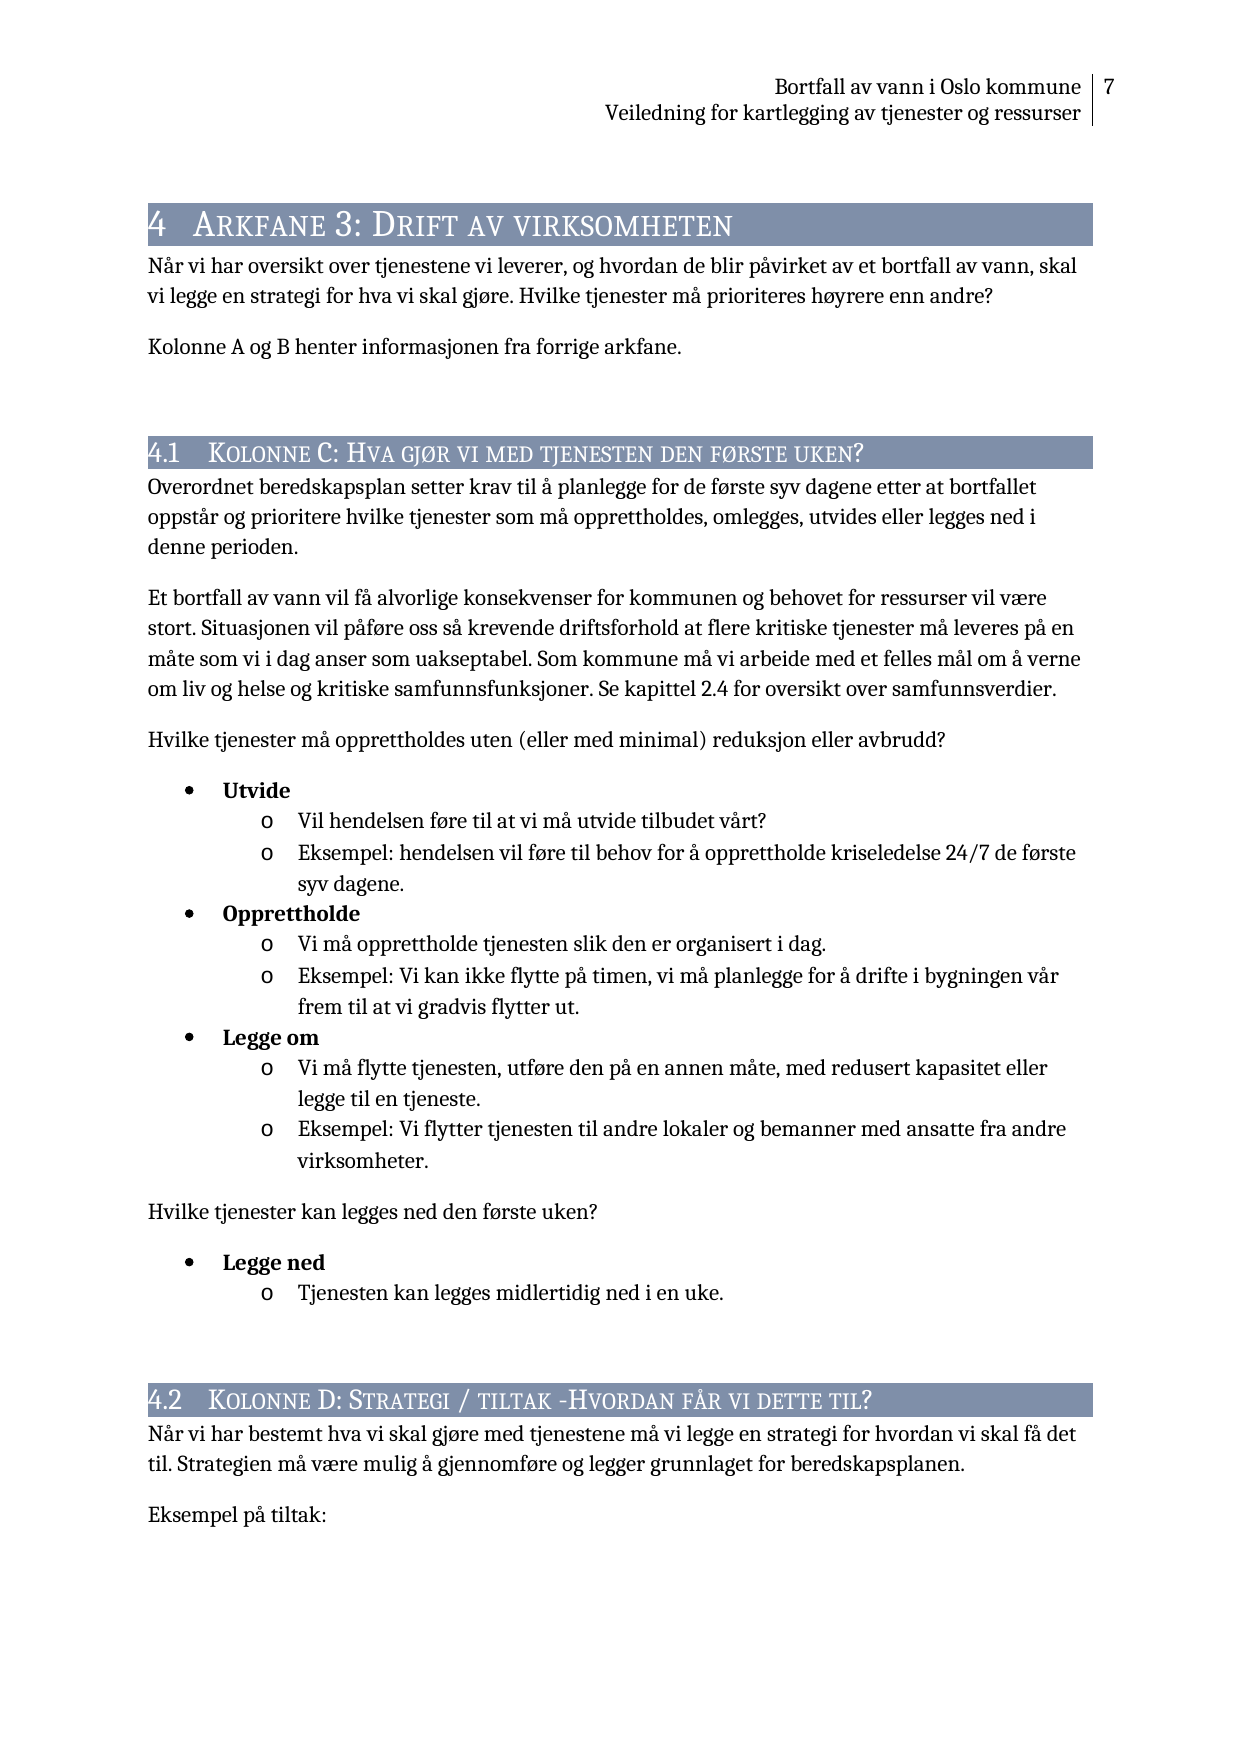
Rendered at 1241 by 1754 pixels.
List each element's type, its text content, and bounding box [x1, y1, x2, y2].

list Eksempel: Vi flytter tjenesten til andre lokaler og bemanner med ansatte fra andre virksomheter. [260, 1116, 1093, 1174]
text Når vi har oversikt over tjenestene vi leverer, og hvordan de blir påvirket av et bortfall av vann, skal vi legge en strategi for hva vi skal gjøre. Hvilke tjenester må prioriteres høyrere enn andre? [148, 252, 1093, 309]
list Vil hendelsen føre til at vi må utvide tilbudet vårt? [260, 808, 1093, 835]
text Når vi har bestemt hva vi skal gjøre med tjenestene må vi legge en strategi for hvordan vi skal få det til. Strategien må være mulig å gjennomføre og legger grunnlaget for beredskapsplanen. [148, 1421, 1093, 1478]
list Vi må flytte tjenesten, utføre den på en annen måte, med redusert kapasitet eller legge til en tjeneste. [260, 1054, 1093, 1112]
list Legge om [185, 1024, 1093, 1051]
text Hvilke tjenester kan legges ned den første uken? [148, 1198, 1093, 1225]
subtitle Kolonne D: Strategi / tiltak -Hvordan får vi dette til? [148, 1383, 1093, 1417]
text Eksempel på tiltak: [148, 1502, 1093, 1529]
list Legge ned [185, 1249, 1093, 1276]
text Kolonne A og B henter informasjonen fra forrige arkfane. [148, 334, 1093, 360]
list Opprettholde [185, 901, 1093, 927]
subtitle Arkfane 3: Drift av virksomheten [148, 203, 1093, 246]
list Vi må opprettholde tjenesten slik den er organisert i dag. [260, 931, 1093, 959]
list Tjenesten kan legges midlertidig ned i en uke. [260, 1280, 1093, 1307]
list Utvide [185, 778, 1093, 804]
text Overordnet beredskapsplan setter krav til å planlegge for de første syv dagene etter at bortfallet oppstår og prioritere hvilke tjenester som må opprettholdes, omlegges, utvides eller legges ned i denne perioden. [148, 473, 1093, 560]
text Hvilke tjenester må opprettholdes uten (eller med minimal) reduksjon eller avbrudd? [148, 727, 1093, 753]
list Eksempel: hendelsen vil føre til behov for å opprettholde kriseledelse 24/7 de første syv dagene. [260, 839, 1093, 897]
subtitle Kolonne C: Hva gjør vi med tjenesten den første uken? [148, 436, 1093, 469]
list Eksempel: Vi kan ikke flytte på timen, vi må planlegge for å drifte i bygningen vår frem til at vi gradvis flytter ut. [260, 963, 1093, 1021]
text Et bortfall av vann vil få alvorlige konsekvenser for kommunen og behovet for ressurser vil være stort. Situasjonen vil påføre oss så krevende driftsforhold at flere kritiske tjenester må leveres på en måte som vi i dag anser som uakseptabel. Som kommune må vi arbeide med et felles mål om å verne om liv og helse og kritiske samfunnsfunksjoner. Se kapittel 2.4 for oversikt over samfunnsverdier. [148, 585, 1093, 702]
